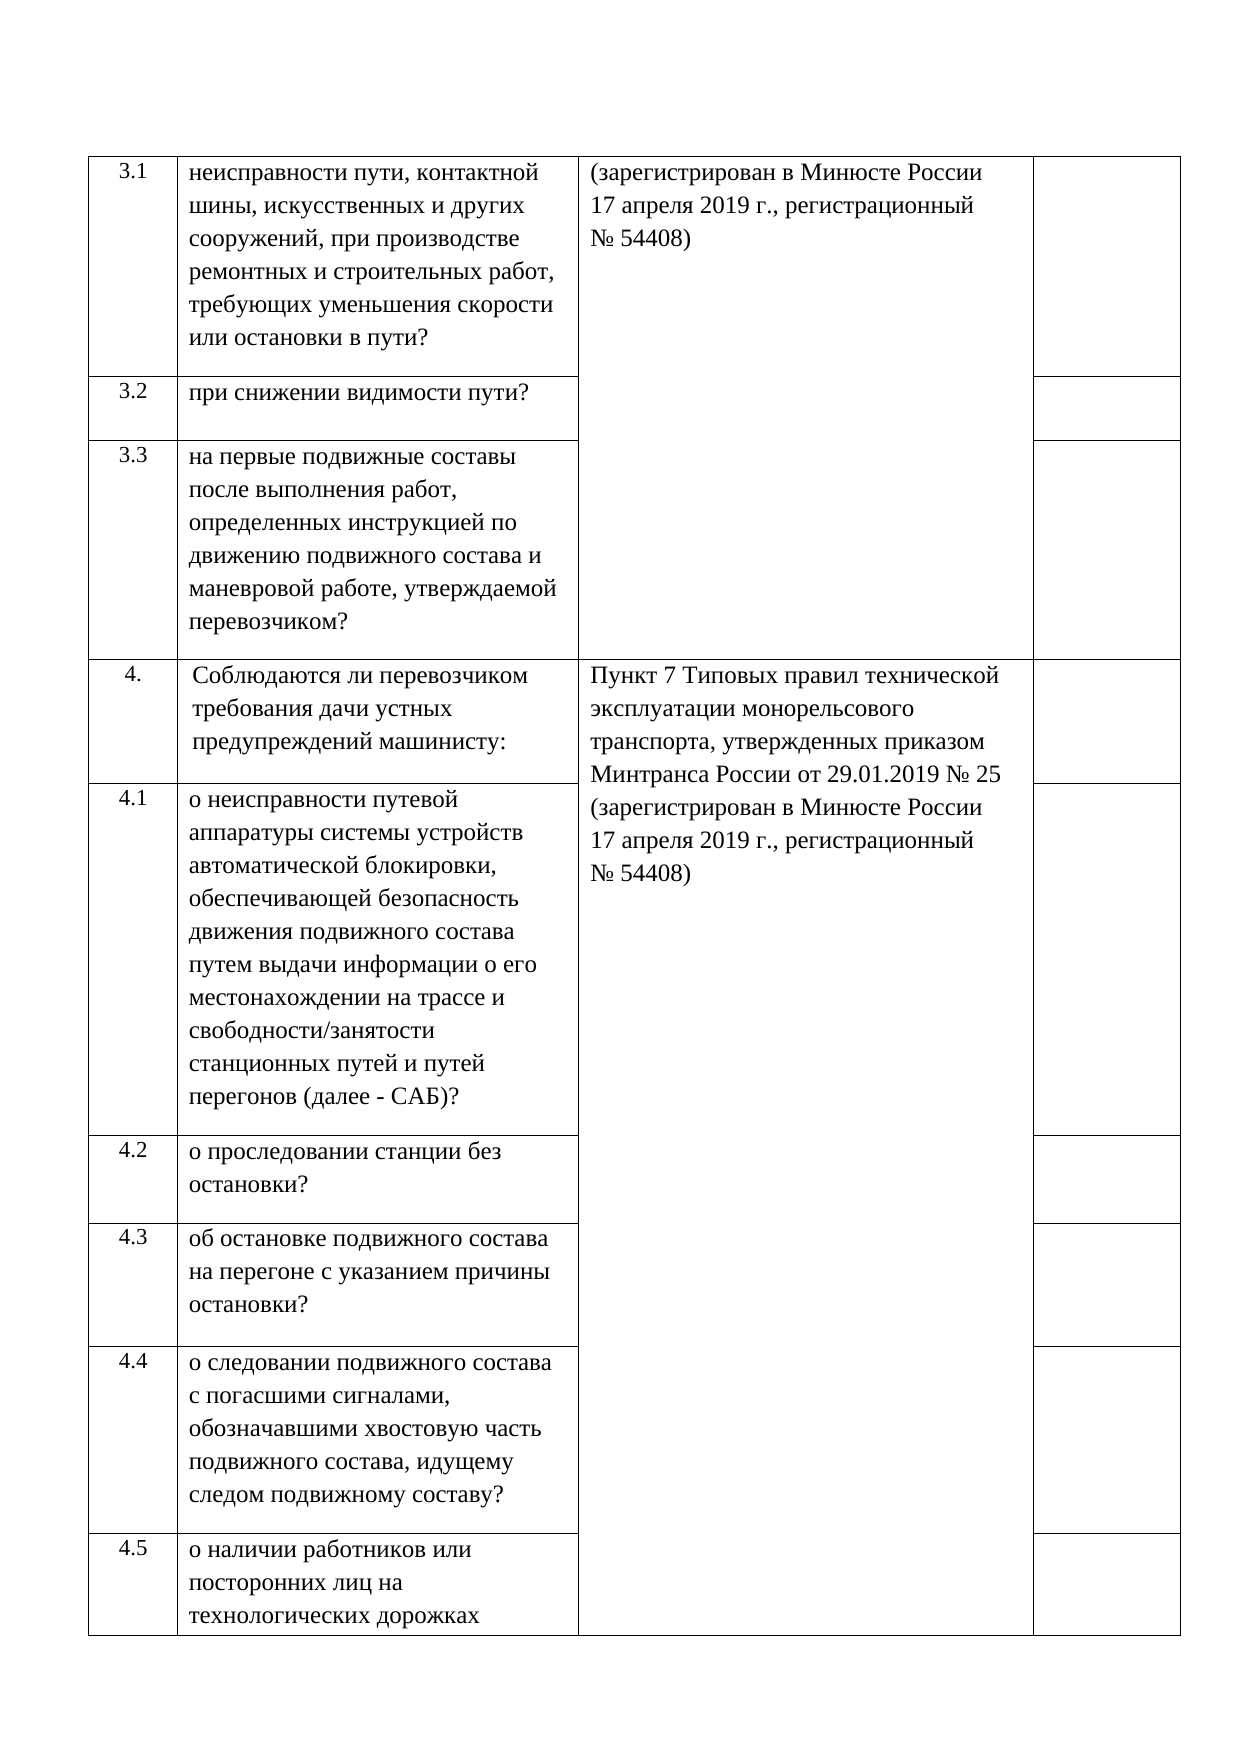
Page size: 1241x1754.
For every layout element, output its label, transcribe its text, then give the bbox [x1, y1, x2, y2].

table_cell о неисправности путевой аппаратуры системы устройств автоматической блокировки, обеспечивающей безопасность движения подвижного состава путем выдачи информации о его местонахождении на трассе и свободности/занятости станционных путей и путей перегонов (далее - САБ)? [178, 784, 578, 1135]
table_cell неисправности пути, контактной шины, искусственных и других сооружений, при производстве ремонтных и строительных работ, требующих уменьшения скорости или остановки в пути? [178, 157, 578, 376]
table_cell Соблюдаются ли перевозчиком требования дачи устных предупреждений машинисту: [178, 660, 578, 783]
table_cell 4.3 [89, 1224, 177, 1346]
table_cell 4.5 [89, 1534, 177, 1635]
table_cell [1034, 441, 1180, 659]
table_cell [1034, 377, 1180, 440]
table_cell 3.3 [89, 441, 177, 659]
table_cell [1034, 1136, 1180, 1222]
table_cell [1034, 1347, 1180, 1533]
table_cell 4.1 [89, 784, 177, 1135]
table_cell [1034, 1224, 1180, 1346]
table_cell [1034, 784, 1180, 1135]
table_cell 4. [89, 660, 177, 783]
table_cell о проследовании станции без остановки? [178, 1136, 578, 1222]
table_cell 3.1 [89, 157, 177, 376]
table_cell 4.2 [89, 1136, 177, 1222]
table_cell [1034, 660, 1180, 783]
table_cell Пункт 7 Типовых правил технической эксплуатации монорельсового транспорта, утвержденных приказом Минтранса России от 29.01.2019 № 25 (зарегистрирован в Минюсте России 17 апреля 2019 г., регистрационный № 54408) [579, 660, 1033, 1635]
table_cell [178, 1534, 578, 1635]
table_cell 4.4 [89, 1347, 177, 1533]
table_cell 3.2 [89, 377, 177, 440]
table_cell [579, 157, 1033, 659]
table_cell о следовании подвижного состава с погасшими сигналами, обозначавшими хвостовую часть подвижного состава, идущему следом подвижному составу? [178, 1347, 578, 1533]
table_cell об остановке подвижного состава на перегоне с указанием причины остановки? [178, 1224, 578, 1346]
table_cell [1034, 1534, 1180, 1635]
table_cell [1034, 157, 1180, 376]
table_cell на первые подвижные составы после выполнения работ, определенных инструкцией по движению подвижного состава и маневровой работе, утверждаемой перевозчиком? [178, 441, 578, 659]
table_cell при снижении видимости пути? [178, 377, 578, 440]
